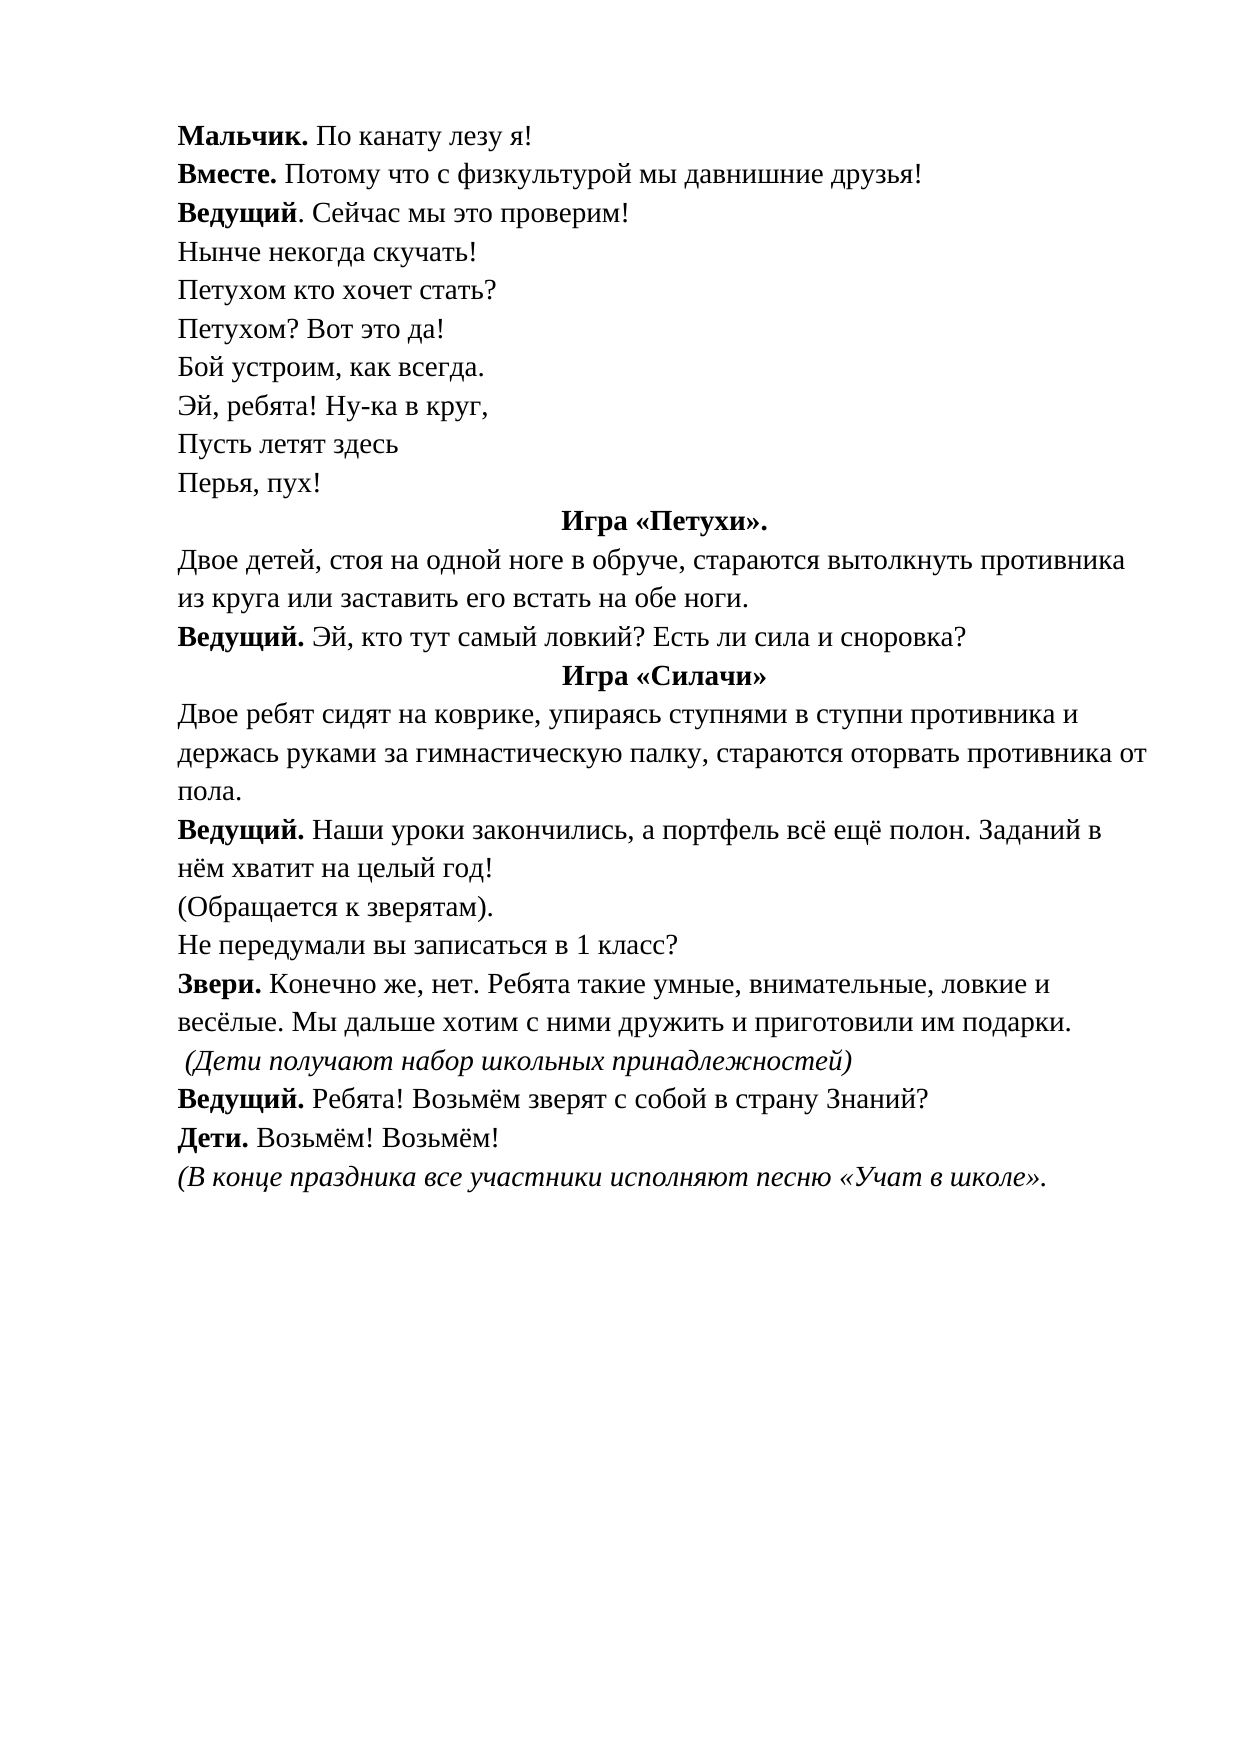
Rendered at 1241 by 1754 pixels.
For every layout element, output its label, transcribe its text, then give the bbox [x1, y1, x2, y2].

text Пусть летят здесь [177, 426, 1152, 460]
text (Дети получают набор школьных принадлежностей) [177, 1043, 1152, 1077]
text Не передумали вы записаться в 1 класс? [177, 927, 1152, 961]
text Ведущий. Наши уроки закончились, а портфель всё ещё полон. Заданий в нём хватит на целый год! [177, 812, 1152, 884]
text Дети. Возьмём! Возьмём! [177, 1120, 1152, 1154]
text Бой устроим, как всегда. [177, 349, 1152, 383]
text Звери. Конечно же, нет. Ребята такие умные, внимательные, ловкие и весёлые. Мы дальше хотим с ними дружить и приготовили им подарки. [177, 966, 1152, 1038]
text Мальчик. По канату лезу я! [177, 118, 1152, 152]
text Ведущий. Сейчас мы это проверим! [177, 195, 1152, 229]
text Игра «Силачи» [177, 658, 1152, 691]
text Вместе. Потому что с физкультурой мы давнишние друзья! [177, 157, 1152, 190]
text Ведущий. Эй, кто тут самый ловкий? Есть ли сила и сноровка? [177, 619, 1152, 653]
text Петухом? Вот это да! [177, 311, 1152, 344]
text (Обращается к зверятам). [177, 889, 1152, 922]
text Двое детей, стоя на одной ноге в обруче, стараются вытолкнуть противника из круга или заставить его встать на обе ноги. [177, 542, 1152, 614]
text Петухом кто хочет стать? [177, 272, 1152, 306]
text Эй, ребята! Ну-ка в круг, [177, 388, 1152, 421]
text Перья, пух! [177, 465, 1152, 498]
text Игра «Петухи». [177, 503, 1152, 537]
text Ведущий. Ребята! Возьмём зверят с собой в страну Знаний? [177, 1082, 1152, 1115]
text (В конце праздника все участники исполняют песню «Учат в школе». [177, 1159, 1152, 1192]
text Двое ребят сидят на коврике, упираясь ступнями в ступни противника и держась руками за гимнастическую палку, стараются оторвать противника от пола. [177, 696, 1152, 807]
text Нынче некогда скучать! [177, 234, 1152, 267]
